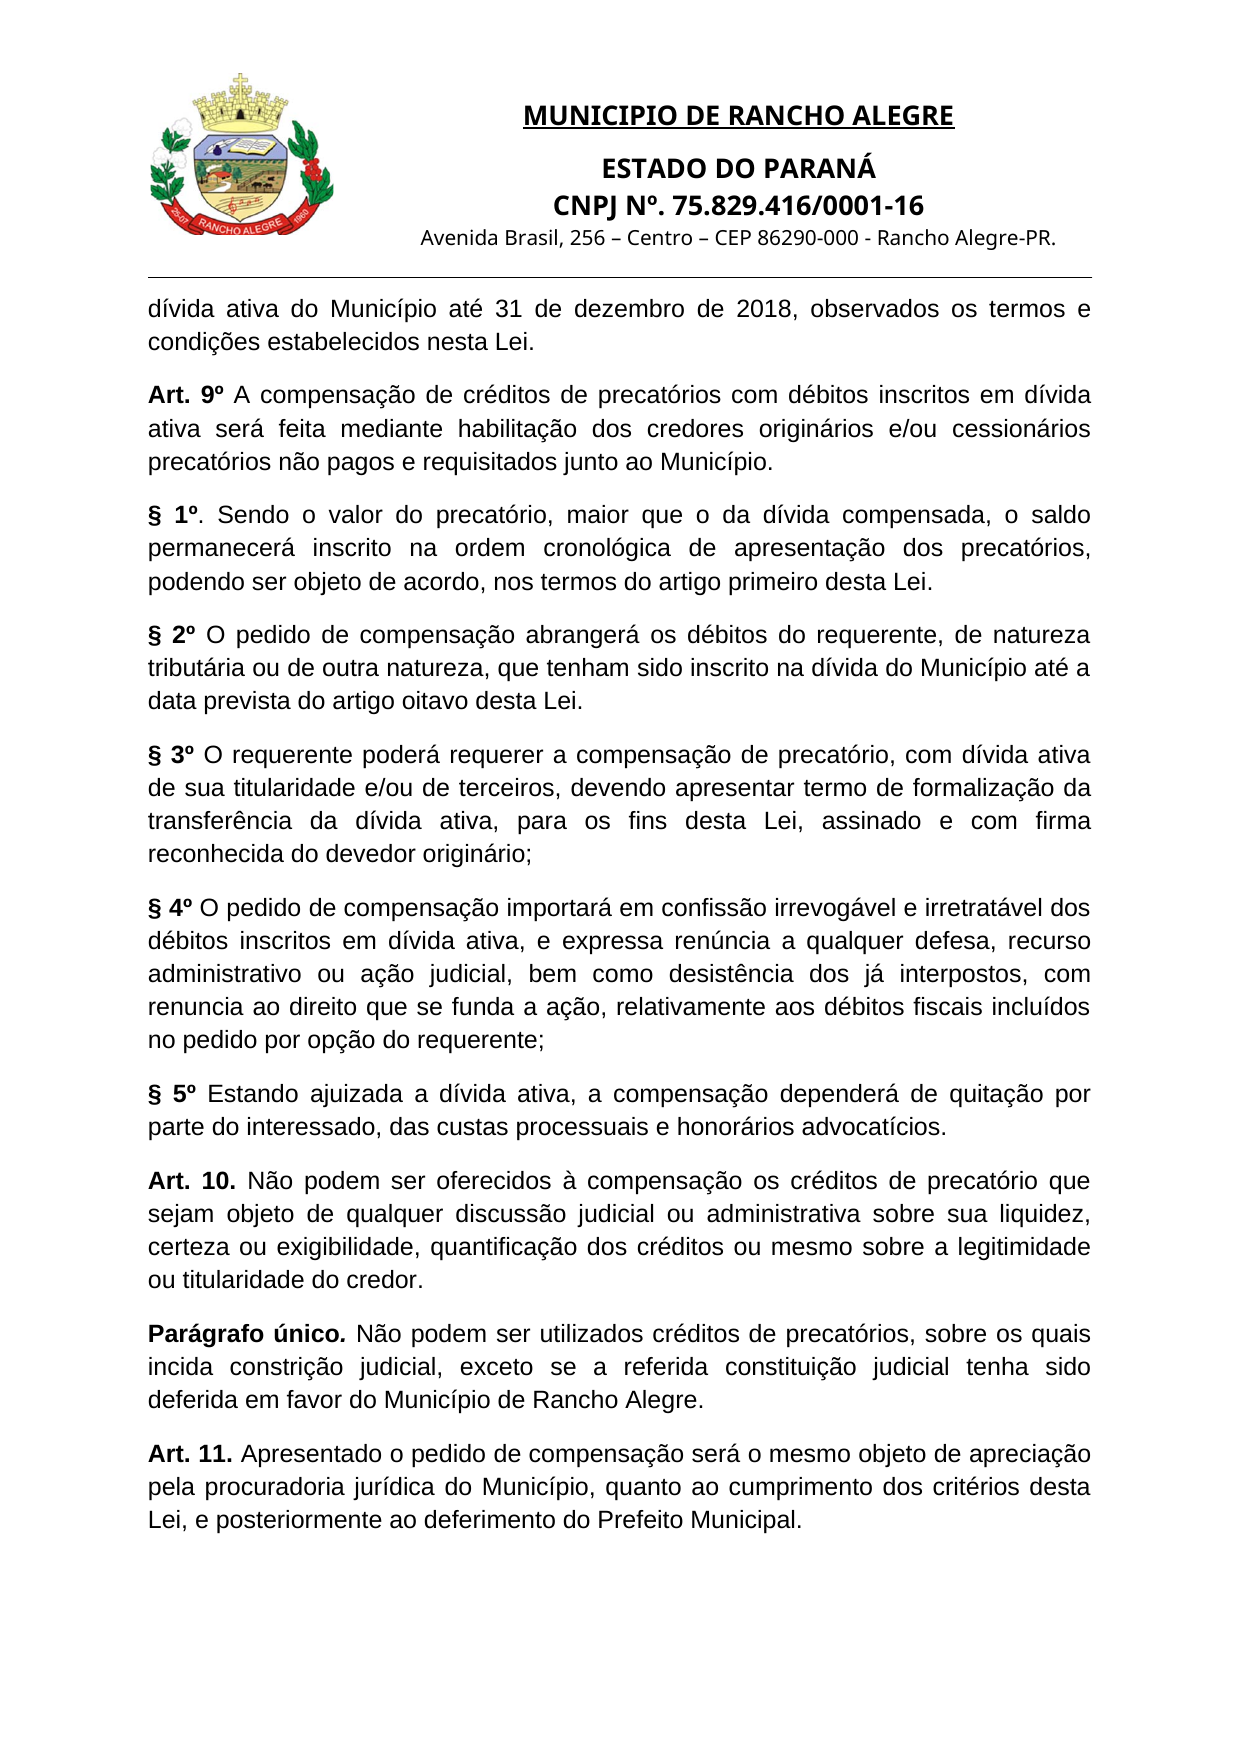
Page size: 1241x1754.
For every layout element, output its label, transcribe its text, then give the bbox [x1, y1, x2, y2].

text § 2º O pedido de compensação abrangerá os débitos do requerente, de natureza tributária ou de outra natureza, que tenham sido inscrito na dívida do Município até a data prevista do artigo oitavo desta Lei. [148, 620, 1092, 715]
text Art. 11. Apresentado o pedido de compensação será o mesmo objeto de apreciação pela procuradoria jurídica do Município, quanto ao cumprimento dos critérios desta Lei, e posteriormente ao deferimento do Prefeito Municipal. [148, 1439, 1092, 1533]
text § 3º O requerente poderá requerer a compensação de precatório, com dívida ativa de sua titularidade e/ou de terceiros, devendo apresentar termo de formalização da transferência da dívida ativa, para os fins desta Lei, assinado e com firma reconhecida do devedor originário; [148, 740, 1092, 868]
text Art. 10. Não podem ser oferecidos à compensação os créditos de precatório que sejam objeto de qualquer discussão judicial ou administrativa sobre sua liquidez, certeza ou exigibilidade, quantificação dos créditos ou mesmo sobre a legitimidade ou titularidade do credor. [148, 1166, 1092, 1294]
text § 5º Estando ajuizada a dívida ativa, a compensação dependerá de quitação por parte do interessado, das custas processuais e honorários advocatícios. [148, 1079, 1092, 1141]
picture [148, 73, 333, 233]
text § 1º. Sendo o valor do precatório, maior que o da dívida compensada, o saldo permanecerá inscrito na ordem cronológica de apresentação dos precatórios, podendo ser objeto de acordo, nos termos do artigo primeiro desta Lei. [148, 500, 1092, 595]
text Parágrafo único. Não podem ser utilizados créditos de precatórios, sobre os quais incida constrição judicial, exceto se a referida constituição judicial tenha sido deferida em favor do Município de Rancho Alegre. [148, 1319, 1092, 1414]
text § 4º O pedido de compensação importará em confissão irrevogável e irretratável dos débitos inscritos em dívida ativa, e expressa renúncia a qualquer defesa, recurso administrativo ou ação judicial, bem como desistência dos já interpostos, com renuncia ao direito que se funda a ação, relativamente aos débitos fiscais incluídos no pedido por opção do requerente; [148, 893, 1092, 1054]
text Art. 9º A compensação de créditos de precatórios com débitos inscritos em dívida ativa será feita mediante habilitação dos credores originários e/ou cessionários precatórios não pagos e requisitados junto ao Município. [148, 381, 1092, 475]
